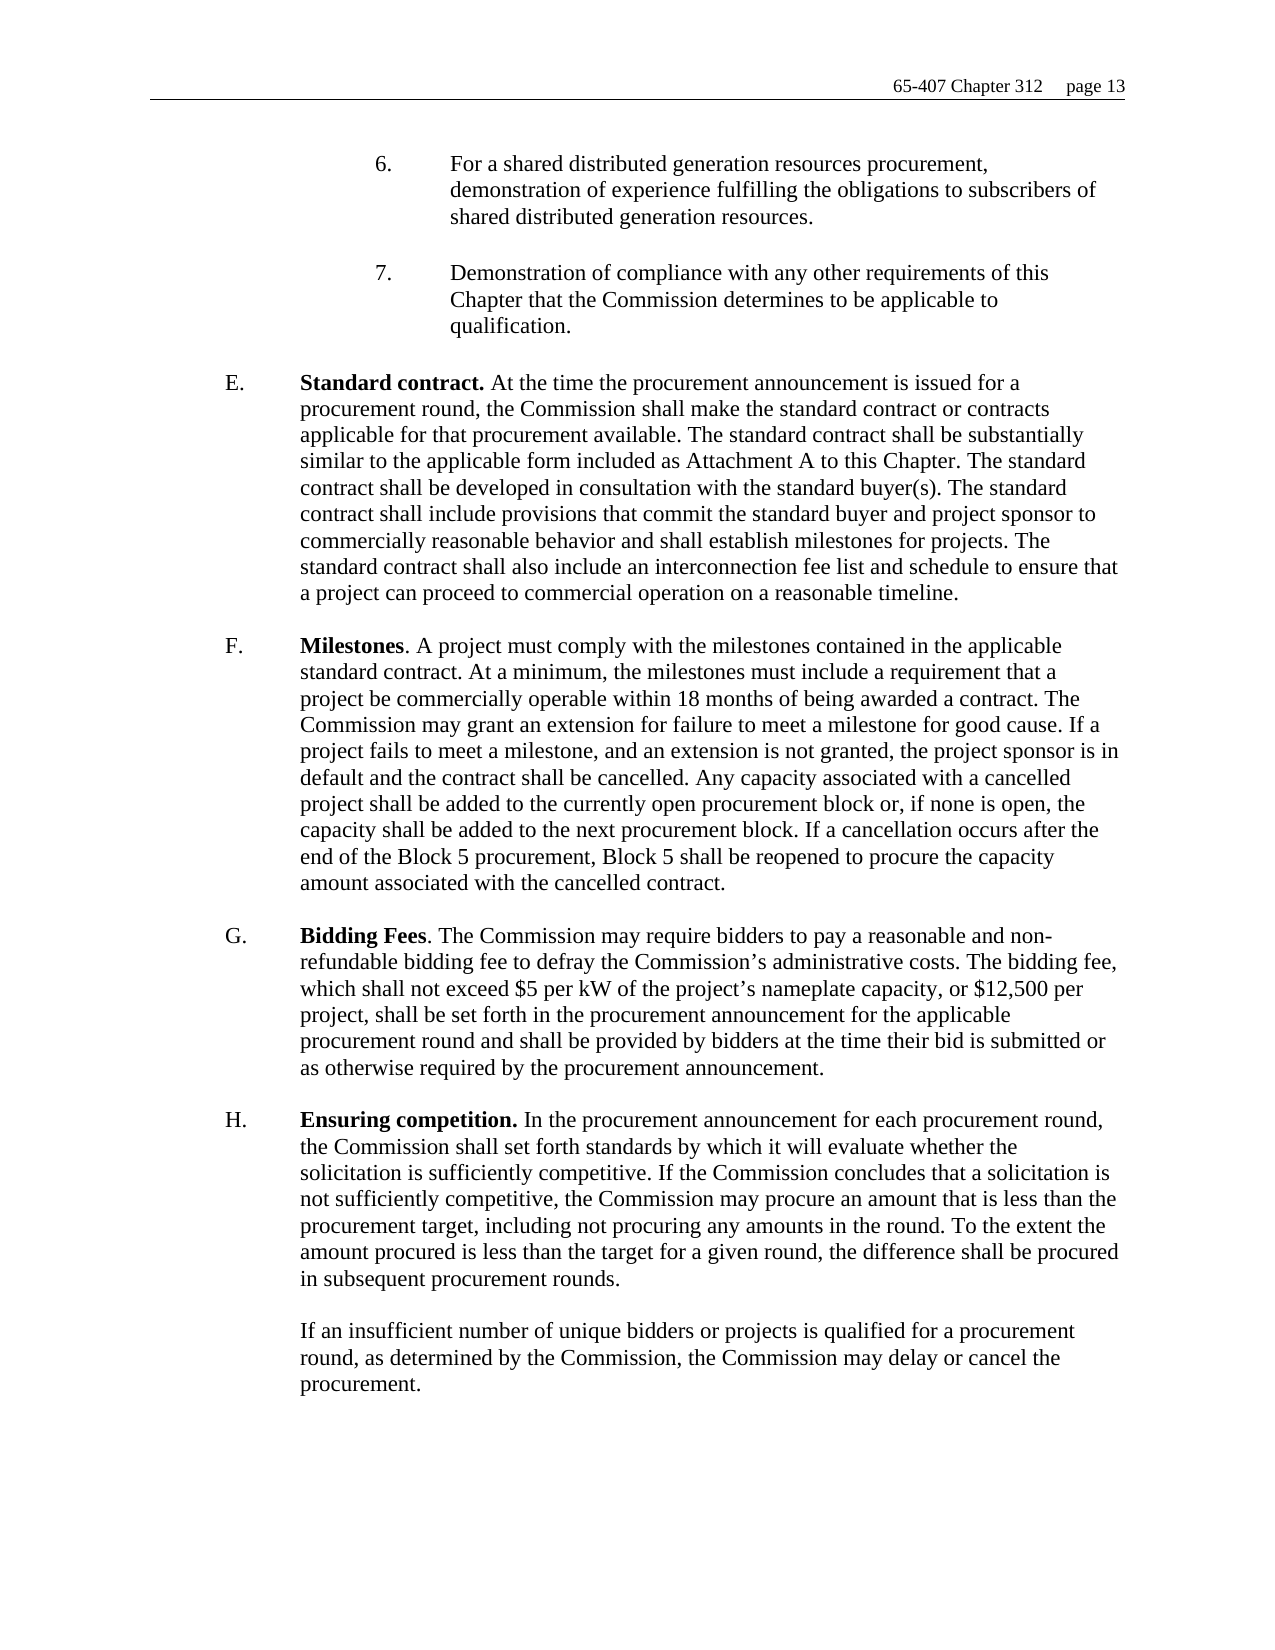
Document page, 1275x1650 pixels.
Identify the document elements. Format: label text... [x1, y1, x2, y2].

list Demonstration of compliance with any other requirements of this Chapter that the Commission determines to be applicable to qualification. [375, 259, 1125, 338]
list Ensuring competition. In the procurement announcement for each procurement round, the Commission shall set forth standards by which it will evaluate whether the solicitation is sufficiently competitive. If the Commission concludes that a solicitation is not sufficiently competitive, the Commission may procure an amount that is less than the procurement target, including not procuring any amounts in the round. To the extent the amount procured is less than the target for a given round, the difference shall be procured in subsequent procurement rounds. [225, 1106, 1125, 1291]
list Milestones. A project must comply with the milestones contained in the applicable standard contract. At a minimum, the milestones must include a requirement that a project be commercially operable within 18 months of being awarded a contract. The Commission may grant an extension for failure to meet a milestone for good cause. If a project fails to meet a milestone, and an extension is not granted, the project sponsor is in default and the contract shall be cancelled. Any capacity associated with a cancelled project shall be added to the currently open procurement block or, if none is open, the capacity shall be added to the next procurement block. If a cancellation occurs after the end of the Block 5 procurement, Block 5 shall be reopened to procure the capacity amount associated with the cancelled contract. [225, 632, 1125, 896]
list Standard contract. At the time the procurement announcement is issued for a procurement round, the Commission shall make the standard contract or contracts applicable for that procurement available. The standard contract shall be substantially similar to the applicable form included as Attachment A to this Chapter. The standard contract shall be developed in consultation with the standard buyer(s). The standard contract shall include provisions that commit the standard buyer and project sponsor to commercially reasonable behavior and shall establish milestones for projects. The standard contract shall also include an interconnection fee list and schedule to ensure that a project can proceed to commercial operation on a reasonable timeline. [225, 368, 1125, 606]
text If an insufficient number of unique bidders or projects is qualified for a procurement round, as determined by the Commission, the Commission may delay or cancel the procurement. [300, 1317, 1125, 1396]
list Bidding Fees. The Commission may require bidders to pay a reasonable and non-refundable bidding fee to defray the Commission’s administrative costs. The bidding fee, which shall not exceed $5 per kW of the project’s nameplate capacity, or $12,500 per project, shall be set forth in the procurement announcement for the applicable procurement round and shall be provided by bidders at the time their bid is submitted or as otherwise required by the procurement announcement. [225, 922, 1125, 1080]
list For a shared distributed generation resources procurement, demonstration of experience fulfilling the obligations to subscribers of shared distributed generation resources. [375, 150, 1125, 229]
